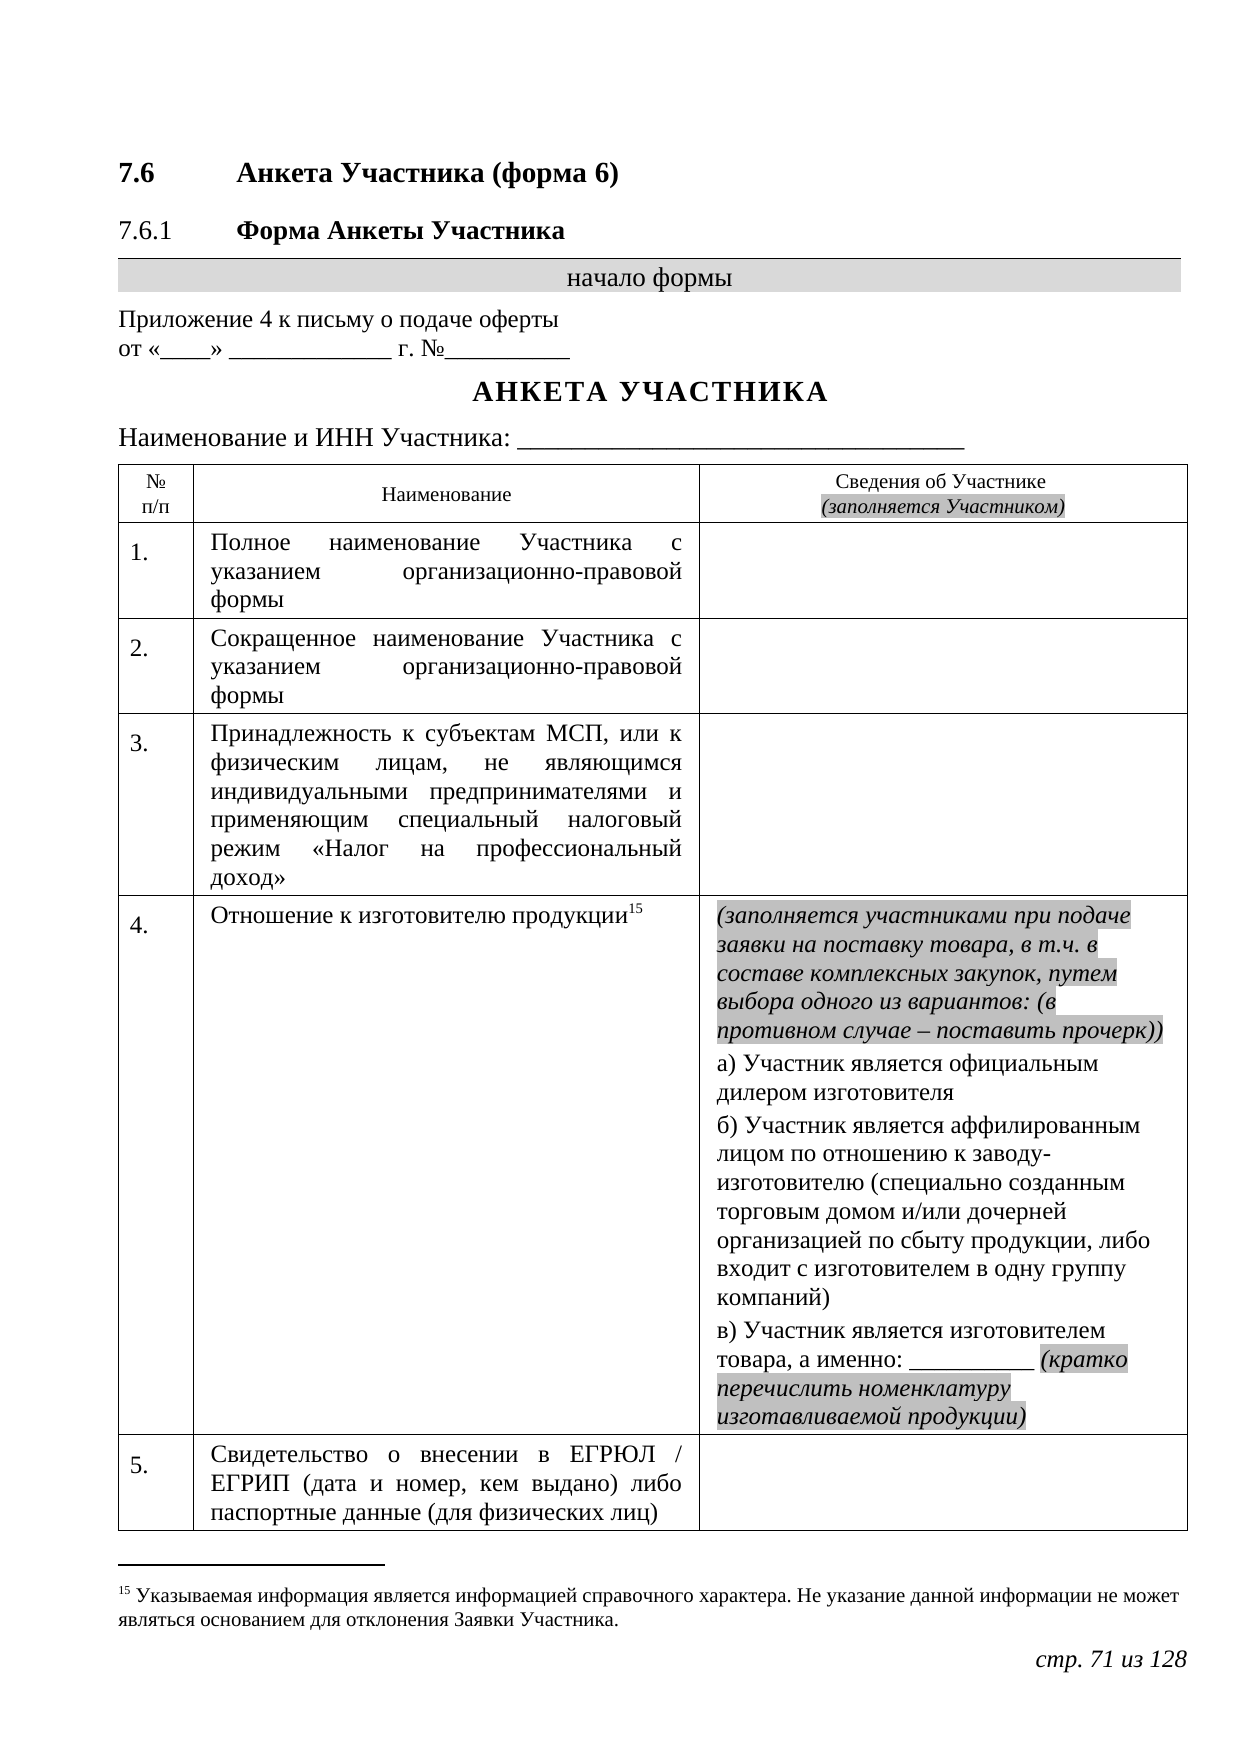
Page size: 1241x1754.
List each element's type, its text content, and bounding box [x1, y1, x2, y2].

table_cell [119, 896, 193, 1434]
table_cell Отношение к изготовителю продукции [194, 896, 699, 1434]
table_cell [700, 619, 1187, 713]
text Приложение 4 к письму о подаче оферты от «____» _____________ г. №__________ [118, 304, 1181, 362]
table_cell Сокращенное наименование Участника с указанием организационно-правовой формы [194, 619, 699, 713]
table_cell Свидетельство о внесении в ЕГРЮЛ / ЕГРИП (дата и номер, кем выдано) либо паспортные данные (для физических лиц) [194, 1435, 699, 1530]
text Форма Анкеты Участника [118, 214, 1181, 245]
table_cell (заполняется участниками при подаче заявки на поставку товара, в т.ч. в составе комплексных закупок, путем выбора одного из вариантов: (в противном случае – поставить прочерк)) а) Участник является официальным дилером изготовителя б) Участник является аффилированным лицом по отношению к заводу-изготовителю (специально созданным торговым домом и/или дочерней организацией по сбыту продукции, либо входит с изготовителем в одну группу компаний) в) Участник является изготовителем товара, а именно: __________ (кратко перечислить номенклатуру изготавливаемой продукции) [700, 896, 1187, 1434]
table_cell [119, 714, 193, 895]
table_cell [700, 1435, 1187, 1530]
table_header Сведения об Участнике (заполняется Участником) [700, 465, 1187, 522]
table_cell Принадлежность к субъектам МСП, или к физическим лицам, не являющимся индивидуальными предпринимателями и применяющим специальный налоговый режим «Налог на профессиональный доход» [194, 714, 699, 895]
table_cell [119, 1435, 193, 1530]
text Наименование и ИНН Участника: _________________________________ [118, 421, 1181, 452]
table_cell [119, 619, 193, 713]
table_header № п/п [119, 465, 193, 522]
text начало формы [118, 259, 1181, 292]
table_cell [700, 714, 1187, 895]
table_cell [119, 523, 193, 617]
table_cell [700, 523, 1187, 617]
table_header Наименование [194, 465, 699, 522]
subtitle Анкета Участника (форма 6) [118, 156, 1181, 189]
table_cell Полное наименование Участника с указанием организационно-правовой формы [194, 523, 699, 617]
text Анкета Участника [118, 374, 1181, 408]
